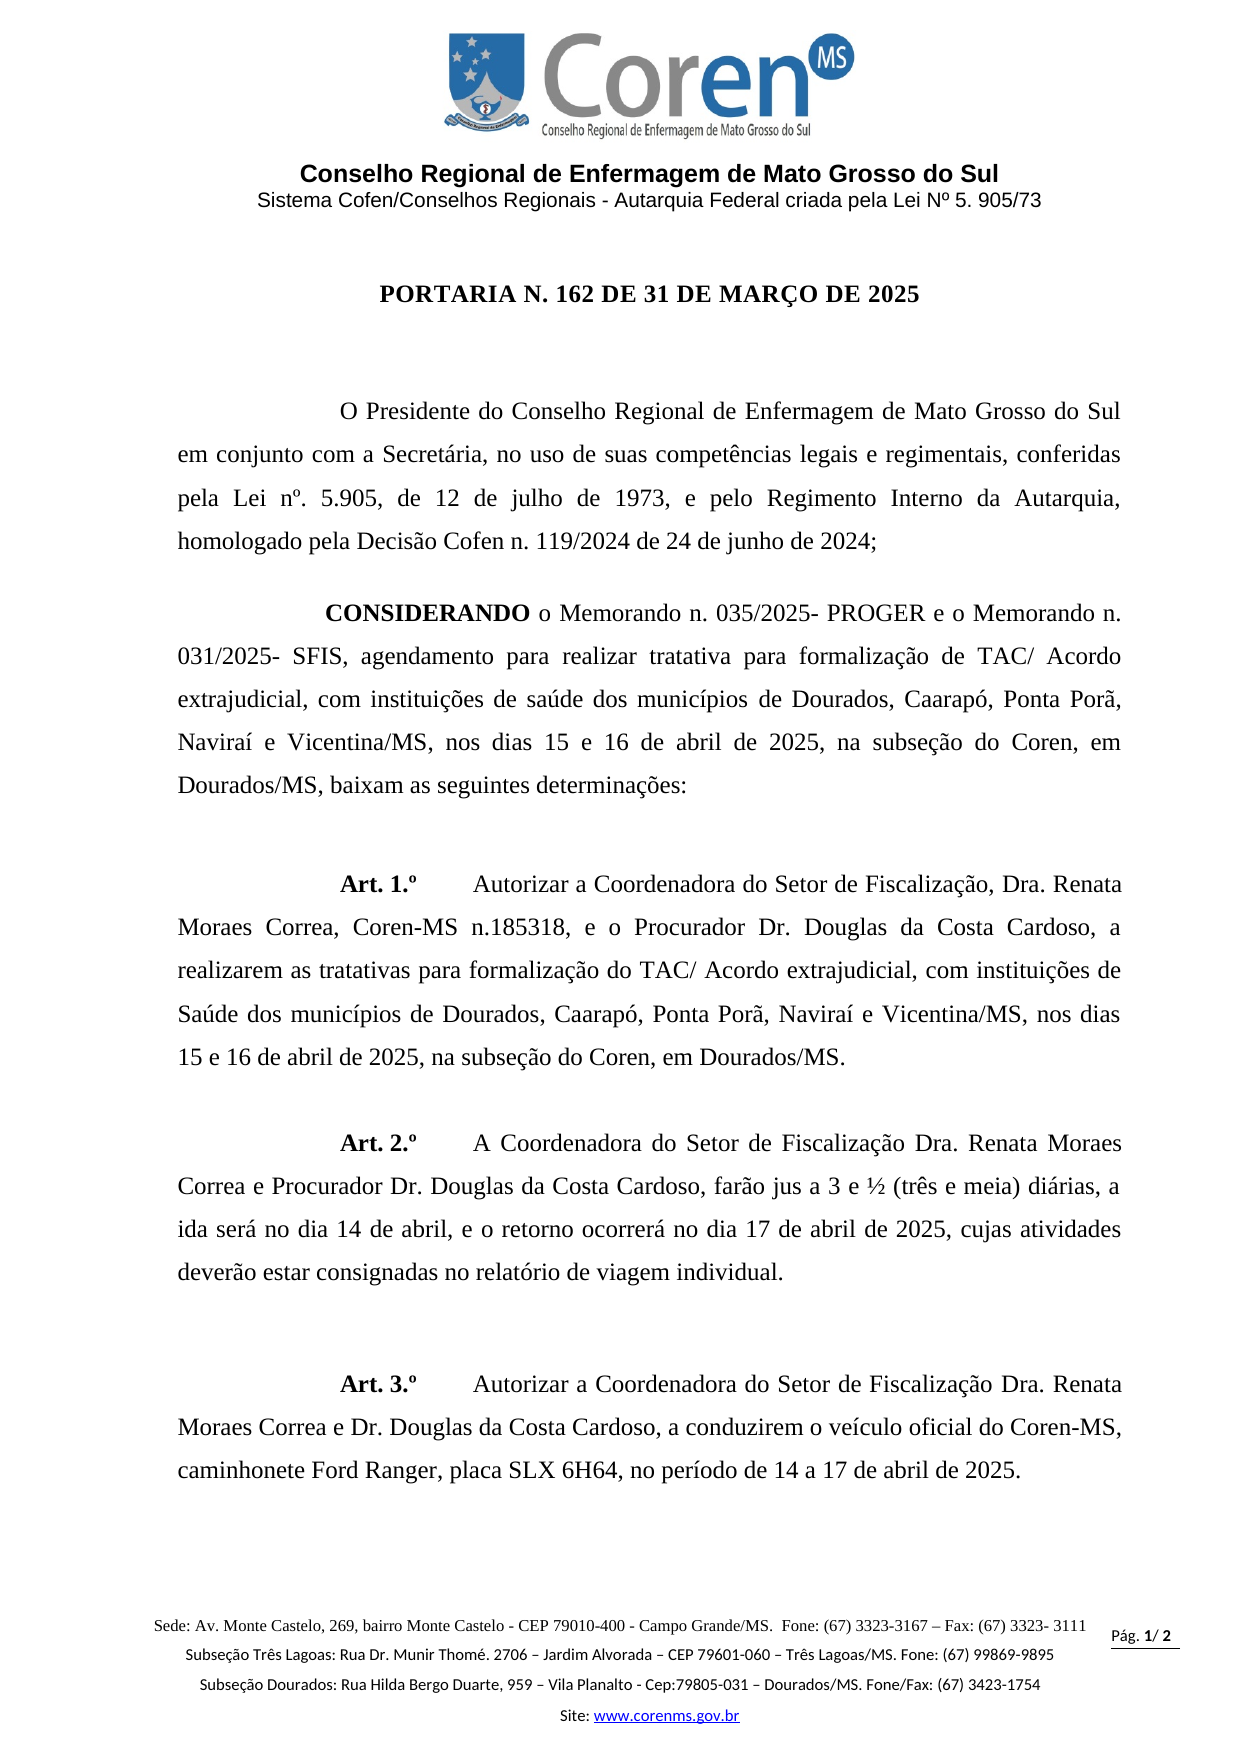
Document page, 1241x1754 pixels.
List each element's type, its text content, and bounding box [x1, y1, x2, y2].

list Autorizar a Coordenadora do Setor de Fiscalização, Dra. Renata Moraes Correa, Coren-MS n.185318, e o Procurador Dr. Douglas da Costa Cardoso, a realizarem as tratativas para formalização do TAC/ Acordo extrajudicial, com instituições de Saúde dos municípios de Dourados, Caarapó, Ponta Porã, Naviraí e Vicentina/MS, nos dias 15 e 16 de abril de 2025, na subseção do Coren, em Dourados/MS. [177, 869, 1122, 1071]
text CONSIDERANDO o Memorando n. 035/2025- PROGER e o Memorando n. 031/2025- SFIS, agendamento para realizar tratativa para formalização de TAC/ Acordo extrajudicial, com instituições de saúde dos municípios de Dourados, Caarapó, Ponta Porã, Naviraí e Vicentina/MS, nos dias 15 e 16 de abril de 2025, na subseção do Coren, em Dourados/MS, baixam as seguintes determinações: [177, 598, 1122, 799]
list Autorizar a Coordenadora do Setor de Fiscalização Dra. Renata Moraes Correa e Dr. Douglas da Costa Cardoso, a conduzirem o veículo oficial do Coren-MS, caminhonete Ford Ranger, placa SLX 6H64, no período de 14 a 17 de abril de 2025. [177, 1369, 1122, 1484]
text O Presidente do Conselho Regional de Enfermagem de Mato Grosso do Sul em conjunto com a Secretária, no uso de suas competências legais e regimentais, conferidas pela Lei nº. 5.905, de 12 de julho de 1973, e pelo Regimento Interno da Autarquia, homologado pela Decisão Cofen n. 119/2024 de 24 de junho de 2024; [177, 396, 1122, 554]
picture [442, 30, 857, 143]
title Portaria n. 162 de 31 de MARÇO DE 2025 [177, 279, 1122, 308]
list A Coordenadora do Setor de Fiscalização Dra. Renata Moraes Correa e Procurador Dr. Douglas da Costa Cardoso, farão jus a 3 e ½ (três e meia) diárias, a ida será no dia 14 de abril, e o retorno ocorrerá no dia 17 de abril de 2025, cujas atividades deverão estar consignadas no relatório de viagem individual. [177, 1128, 1122, 1286]
